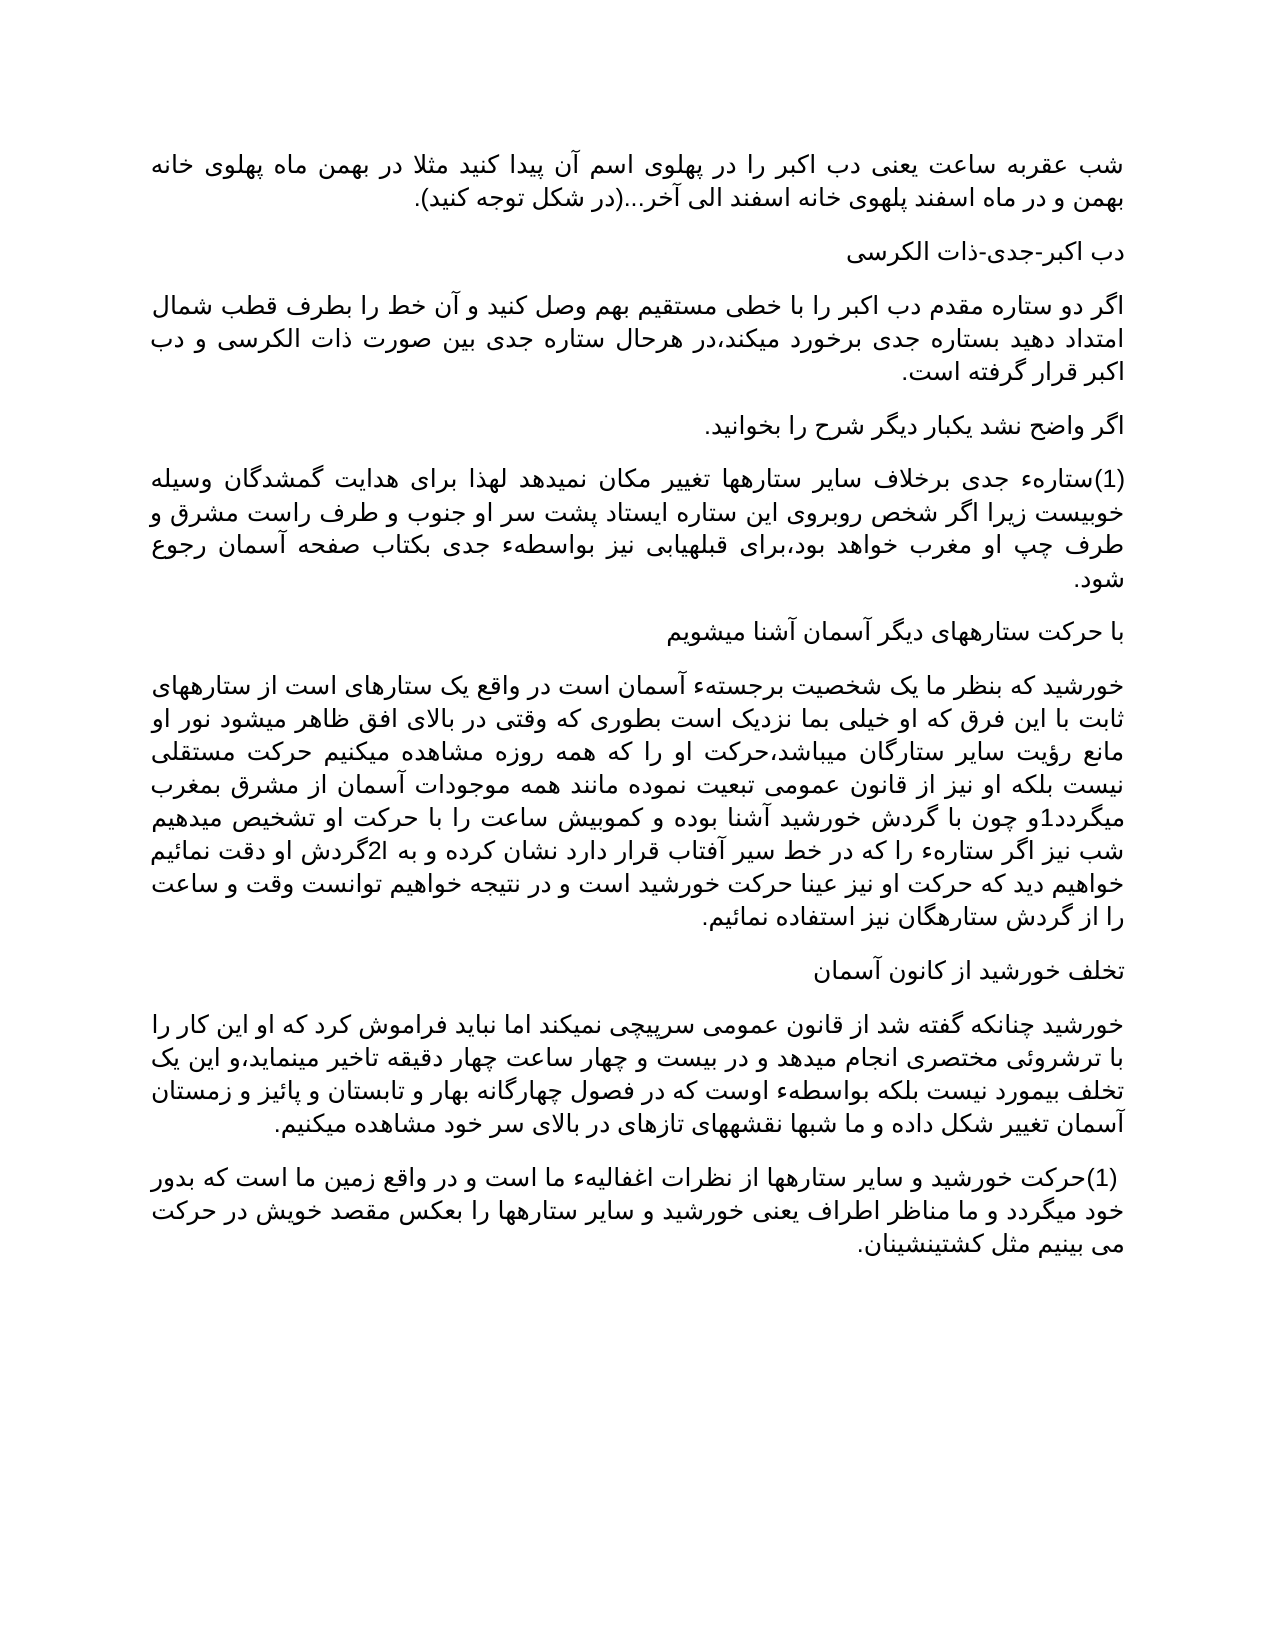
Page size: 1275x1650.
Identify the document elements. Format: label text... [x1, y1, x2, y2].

text (1)ستارهء جدی برخلاف سایر ستاره‏ها تغییر مکان‏ نمی‏دهد لهذا برای هدایت گمشدگان وسیله‏ خوبیست زیرا اگر شخص روبروی این ستاره ایستاد پشت سر او جنوب و طرف راست مشرق و طرف چپ‏ او مغرب خواهد بود،برای قبله‏یابی نیز بواسطهء جدی بکتاب صفحه آسمان رجوع شود. [150, 464, 1125, 592]
text با حرکت ستاره‏های دیگر آسمان‏ آشنا میشویم [150, 617, 1125, 646]
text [150, 150, 1125, 212]
text اگر دو ستاره مقدم دب اکبر را با خطی مستقیم بهم‏ وصل کنید و آن خط را بطرف قطب شمال امتداد دهید بستاره جدی برخورد میکند،در هرحال‏ ستاره جدی بین صورت ذات الکرسی و دب اکبر قرار گرفته است. [150, 291, 1125, 386]
text (1)حرکت خورشید و سایر ستاره‏ها از نظرات‏ اغفالیهء ما است و در واقع زمین ما است که بدور خود می‏گردد و ما مناظر اطراف یعنی خورشید و سایر ستاره‏ها را بعکس مقصد خویش در حرکت می‏ بینیم مثل کشتی‏نشینان. [150, 1163, 1125, 1258]
text خورشید که بنظر ما یک شخصیت برجستهء آسمان‏ است در واقع یک ستاره‏ای است از ستاره‏های ثابت‏ با این فرق که او خیلی بما نزدیک است بطوری که‏ وقتی در بالای افق ظاهر میشود نور او مانع رؤیت‏ سایر ستارگان میباشد،حرکت او را که همه روزه‏ مشاهده میکنیم حرکت مستقلی نیست بلکه او نیز از قانون عمومی تبعیت نموده مانند همه موجودات‏ آسمان از مشرق بمغرب می‏گردد1و چون با گردش خورشید آشنا بوده و کم‏وبیش ساعت را با حرکت او تشخیص می‏دهیم شب نیز اگر ستارهء را که در خط سیر آفتاب قرار دارد نشان کرده و به‏ 2lگردش او دقت نمائیم خواهیم دید که حرکت او نیز عینا حرکت خورشید است و در نتیجه خواهیم‏ توانست وقت و ساعت را از گردش ستاره‏گان نیز استفاده نمائیم. [150, 671, 1125, 931]
text دب اکبر-جدی-ذات الکرسی [150, 237, 1125, 266]
text خورشید چنانکه گفته شد از قانون عمومی سرپیچی‏ نمی‏کند اما نباید فراموش کرد که او این کار را با ترشروئی مختصری انجام میدهد و در بیست و چهار ساعت چهار دقیقه تاخیر می‏نماید،و این یک‏ تخلف بی‏مورد نیست بلکه بواسطهء اوست که در فصول چهارگانه بهار و تابستان و پائیز و زمستان‏ آسمان تغییر شکل داده و ما شبها نقشه‏های تازه‏ای‏ در بالای سر خود مشاهده می‏کنیم. [150, 1010, 1125, 1138]
text اگر واضح نشد یکبار دیگر شرح را بخوانید. [150, 411, 1125, 439]
text تخلف خورشید از کانون آسمان [150, 956, 1125, 985]
